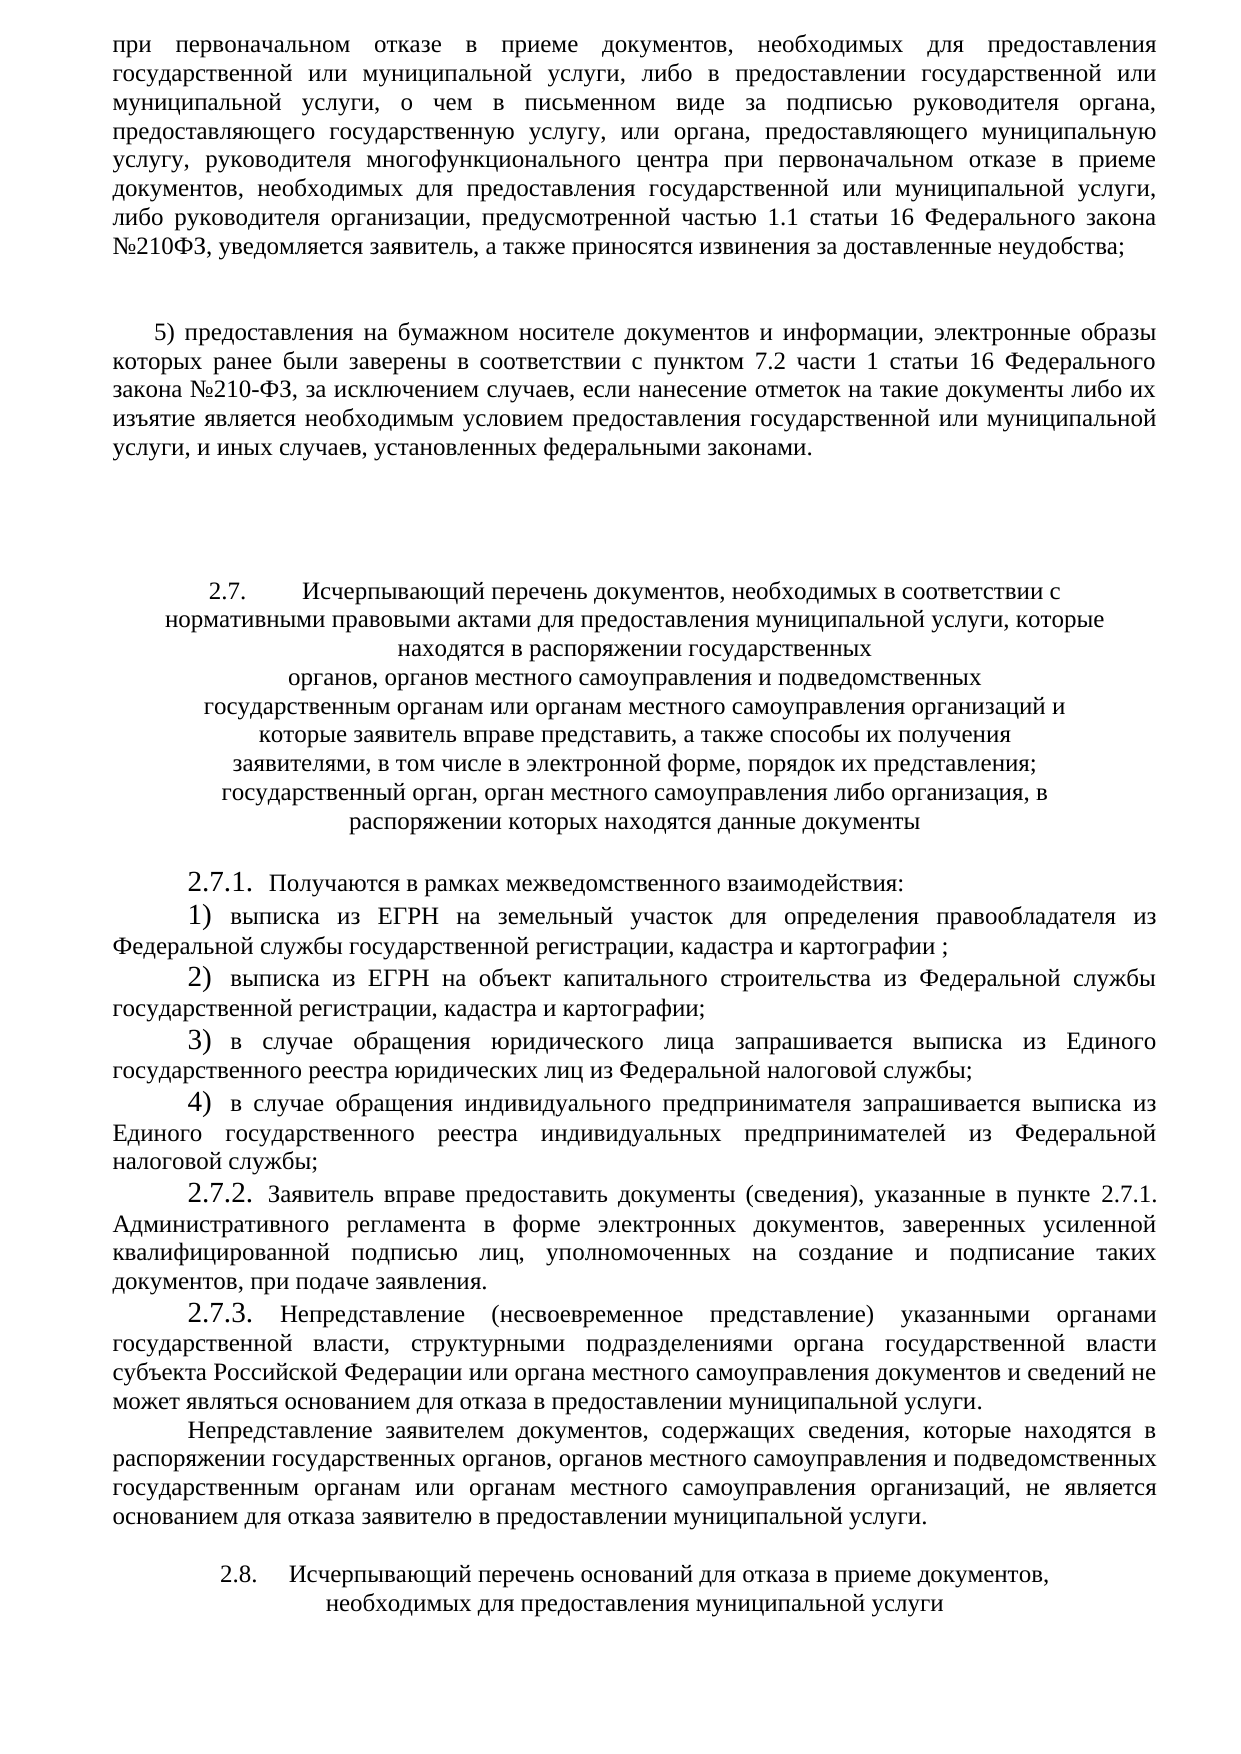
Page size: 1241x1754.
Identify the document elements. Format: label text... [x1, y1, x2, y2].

list Заявитель вправе предоставить документы (сведения), указанные в пункте 2.7.1. Административного регламента в форме электронных документов, заверенных усиленной квалифицированной подписью лиц, уполномоченных на создание и подписание таких документов, при подаче заявления. [112, 1175, 1157, 1295]
list Исчерпывающий перечень документов, необходимых в соответствии с нормативными правовыми актами для предоставления муниципальной услуги, которые находятся в распоряжении государственных органов, органов местного самоуправления и подведомственных государственным органам или органам местного самоуправления организаций и которые заявитель вправе представить, а также способы их получения [112, 576, 1157, 748]
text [112, 29, 1157, 259]
list в случае обращения индивидуального предпринимателя запрашивается выписка из Единого государственного реестра индивидуальных предпринимателей из Федеральной налоговой службы; [112, 1084, 1157, 1175]
text Непредставление заявителем документов, содержащих сведения, которые находятся в распоряжении государственных органов, органов местного самоуправления и подведомственных государственным органам или органам местного самоуправления организаций, не является основанием для отказа заявителю в предоставлении муниципальной услуги. [112, 1415, 1157, 1530]
list выписка из ЕГРН на земельный участок для определения правообладателя из Федеральной службы государственной регистрации, кадастра и картографии ; [112, 897, 1157, 959]
list в случае обращения юридического лица запрашивается выписка из Единого государственного реестра юридических лиц из Федеральной налоговой службы; [112, 1022, 1157, 1084]
list Исчерпывающий перечень оснований для отказа в приеме документов, необходимых для предоставления муниципальной услуги [112, 1559, 1157, 1616]
list Непредставление (несвоевременное представление) указанными органами государственной власти, структурными подразделениями органа государственной власти субъекта Российской Федерации или органа местного самоуправления документов и сведений не может являться основанием для отказа в предоставлении муниципальной услуги. [112, 1295, 1157, 1415]
text заявителями, в том числе в электронной форме, порядок их представления; государственный орган, орган местного самоуправления либо организация, в распоряжении которых находятся данные документы [112, 748, 1157, 834]
text 5) предоставления на бумажном носителе документов и информации, электронные образы которых ранее были заверены в соответствии с пунктом 7.2 части 1 статьи 16 Федерального закона №210-ФЗ, за исключением случаев, если нанесение отметок на такие документы либо их изъятие является необходимым условием предоставления государственной или муниципальной услуги, и иных случаев, установленных федеральными законами. [112, 317, 1157, 461]
list Получаются в рамках межведомственного взаимодействия: [112, 864, 1157, 897]
list выписка из ЕГРН на объект капитального строительства из Федеральной службы государственной регистрации, кадастра и картографии; [112, 959, 1157, 1022]
